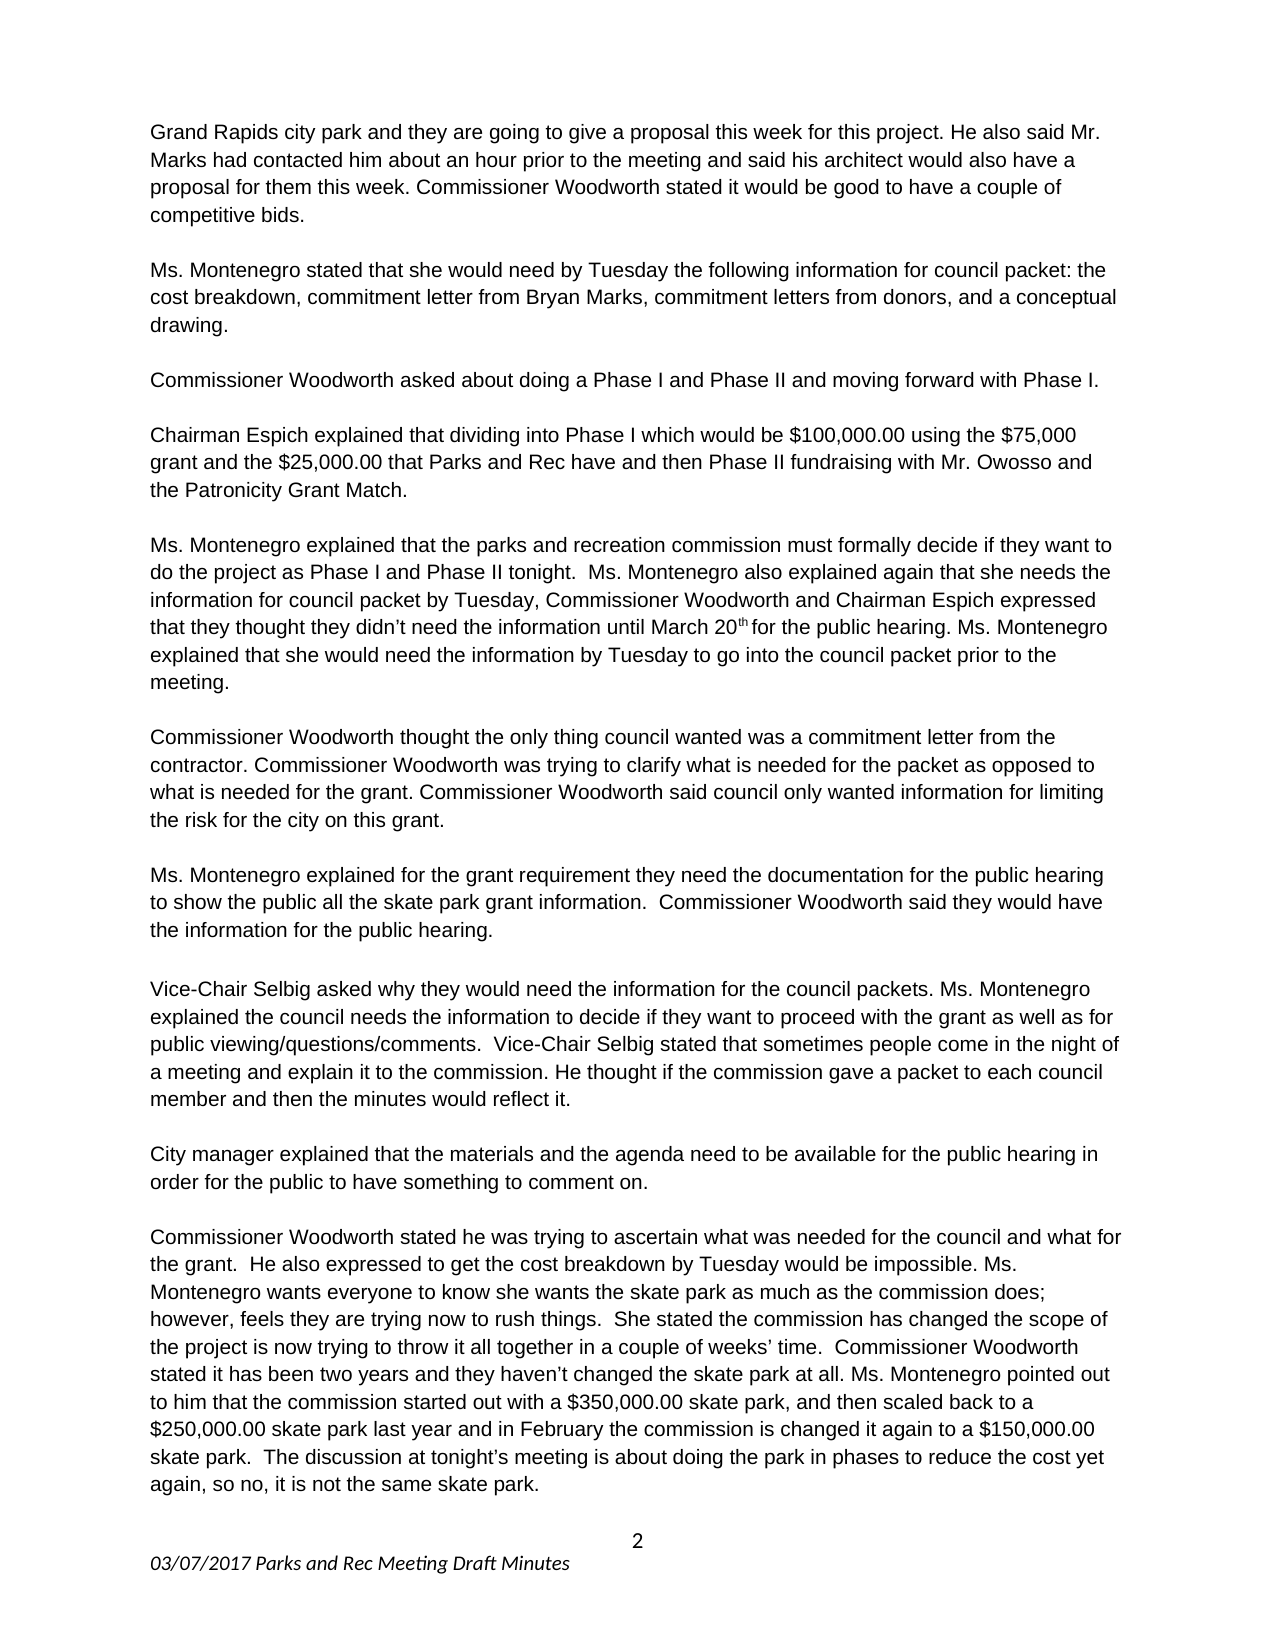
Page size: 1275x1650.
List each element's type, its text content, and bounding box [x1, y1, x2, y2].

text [150, 120, 1127, 226]
text Chairman Espich explained that dividing into Phase I which would be $100,000.00 using the $75,000 grant and the $25,000.00 that Parks and Rec have and then Phase II fundraising with Mr. Owosso and the Patronicity Grant Match. [150, 422, 1127, 501]
text Commissioner Woodworth stated he was trying to ascertain what was needed for the council and what for the grant. He also expressed to get the cost breakdown by Tuesday would be impossible. Ms. Montenegro wants everyone to know she wants the skate park as much as the commission does; however, feels they are trying now to rush things. She stated the commission has changed the scope of the project is now trying to throw it all together in a couple of weeks’ time. Commissioner Woodworth stated it has been two years and they haven’t changed the skate park at all. Ms. Montenegro pointed out to him that the commission started out with a $350,000.00 skate park, and then scaled back to a $250,000.00 skate park last year and in February the commission is changed it again to a $150,000.00 skate park. The discussion at tonight’s meeting is about doing the park in phases to reduce the cost yet again, so no, it is not the same skate park. [150, 1225, 1127, 1496]
text Commissioner Woodworth thought the only thing council wanted was a commitment letter from the contractor. Commissioner Woodworth was trying to clarify what is needed for the packet as opposed to what is needed for the grant. Commissioner Woodworth said council only wanted information for limiting the risk for the city on this grant. [150, 725, 1127, 831]
text Ms. Montenegro explained for the grant requirement they need the documentation for the public hearing to show the public all the skate park grant information. Commissioner Woodworth said they would have the information for the public hearing. [150, 862, 1127, 941]
text City manager explained that the materials and the agenda need to be available for the public hearing in order for the public to have something to comment on. [150, 1142, 1127, 1194]
text Ms. Montenegro explained that the parks and recreation commission must formally decide if they want to do the project as Phase I and Phase II tonight. Ms. Montenegro also explained again that she needs the information for council packet by Tuesday, Commissioner Woodworth and Chairman Espich expressed that they thought they didn’t need the information until March 20th for the public hearing. Ms. Montenegro explained that she would need the information by Tuesday to go into the council packet prior to the meeting. [150, 532, 1127, 694]
text Ms. Montenegro stated that she would need by Tuesday the following information for council packet: the cost breakdown, commitment letter from Bryan Marks, commitment letters from donors, and a conceptual drawing. [150, 257, 1127, 336]
text Commissioner Woodworth asked about doing a Phase I and Phase II and moving forward with Phase I. [150, 367, 1127, 391]
text Vice-Chair Selbig asked why they would need the information for the council packets. Ms. Montenegro explained the council needs the information to decide if they want to proceed with the grant as well as for public viewing/questions/comments. Vice-Chair Selbig stated that sometimes people come in the night of a meeting and explain it to the commission. He thought if the commission gave a packet to each council member and then the minutes would reflect it. [150, 977, 1127, 1111]
